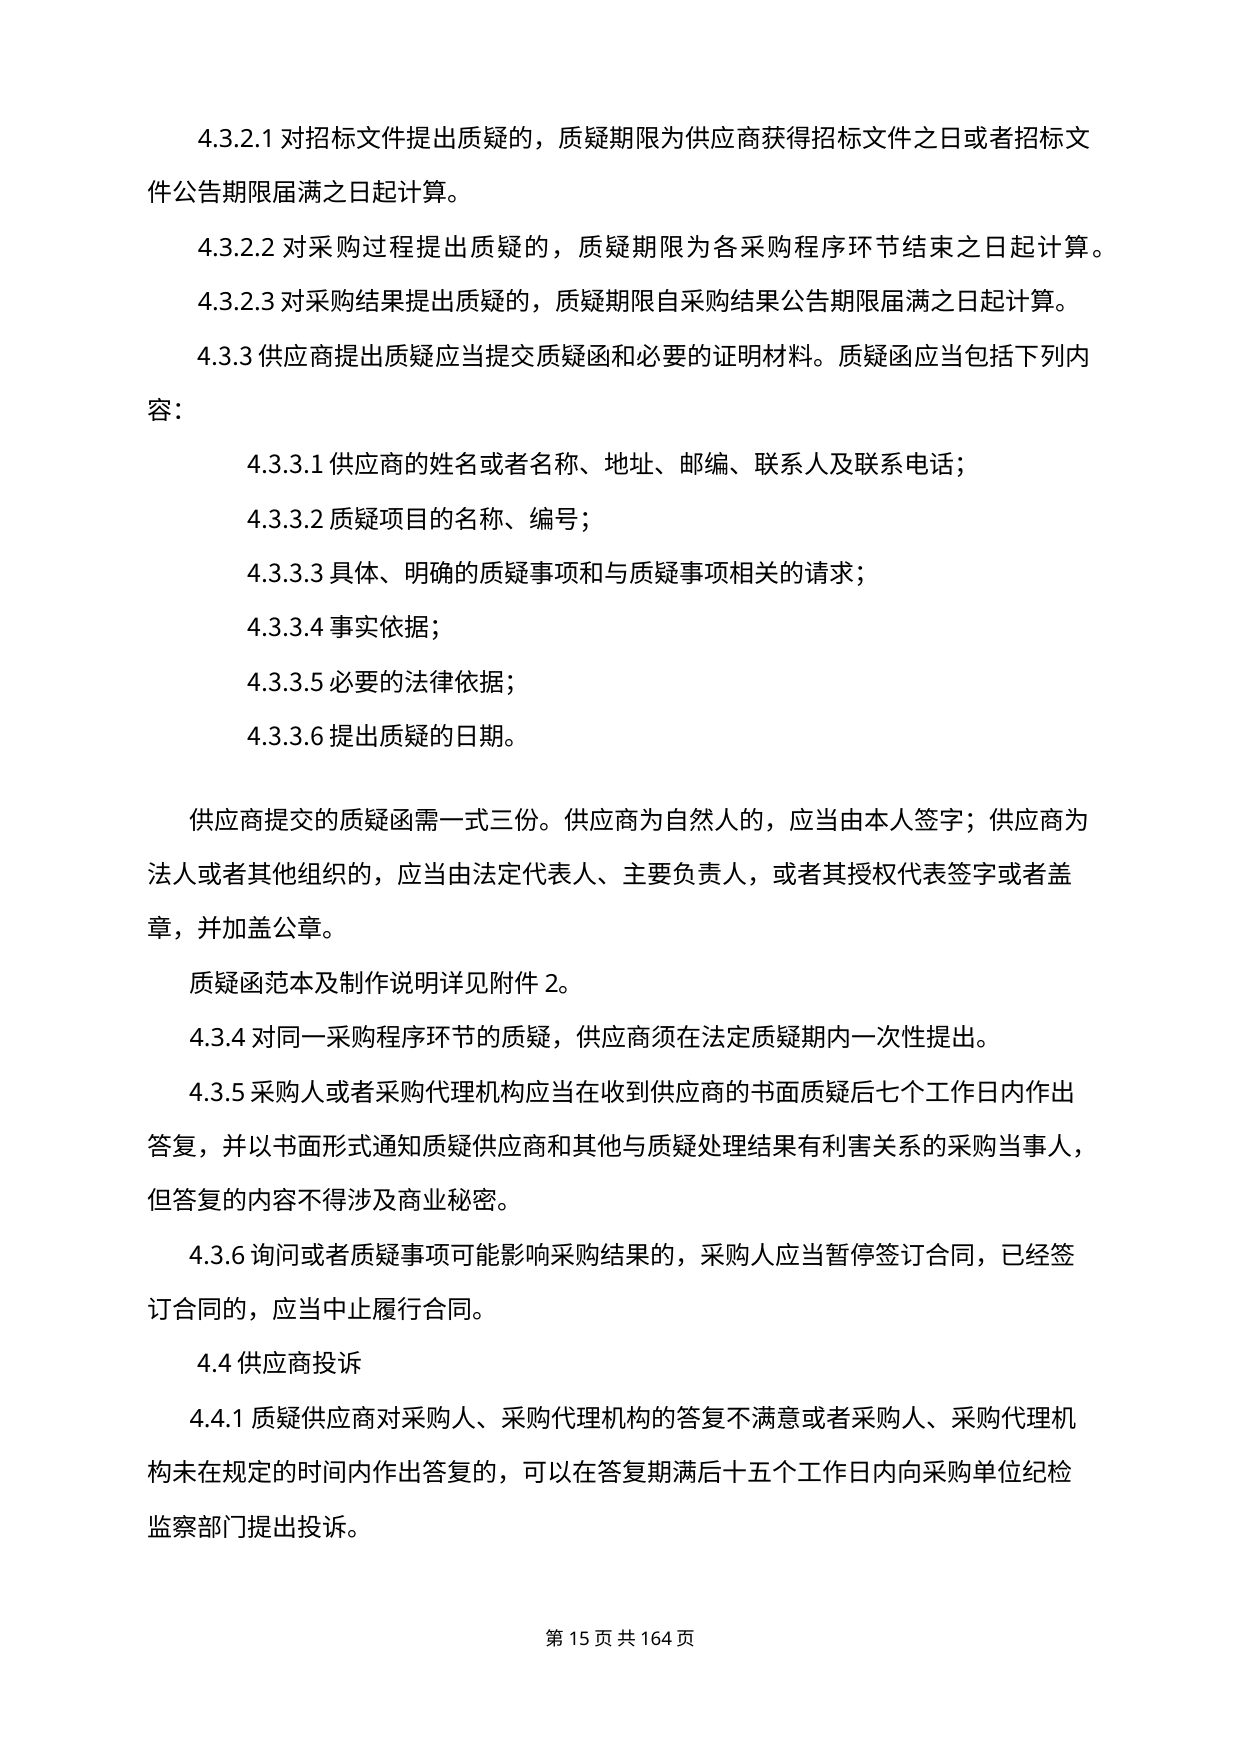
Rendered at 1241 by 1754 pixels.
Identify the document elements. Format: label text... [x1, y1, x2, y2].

text 4.3.4对同一采购程序环节的质疑，供应商须在法定质疑期内一次性提出。 [148, 1018, 1092, 1054]
text 4.3.3.2质疑项目的名称、编号； [148, 499, 1092, 535]
text 4.3.6询问或者质疑事项可能影响采购结果的，采购人应当暂停签订合同，已经签订合同的，应当中止履行合同。 [148, 1235, 1092, 1326]
text 供应商提交的质疑函需一式三份。供应商为自然人的，应当由本人签字；供应商为法人或者其他组织的，应当由法定代表人、主要负责人，或者其授权代表签字或者盖章，并加盖公章。 [148, 800, 1092, 945]
text 4.3.3.3具体、明确的质疑事项和与质疑事项相关的请求； [148, 553, 1092, 590]
text 4.3.3.4事实依据； [148, 608, 1092, 644]
text 4.3.2.1对招标文件提出质疑的，质疑期限为供应商获得招标文件之日或者招标文件公告期限届满之日起计算。 [148, 118, 1092, 209]
text 质疑函范本及制作说明详见附件2。 [148, 963, 1092, 999]
text 4.3.5采购人或者采购代理机构应当在收到供应商的书面质疑后七个工作日内作出答复，并以书面形式通知质疑供应商和其他与质疑处理结果有利害关系的采购当事人，但答复的内容不得涉及商业秘密。 [148, 1072, 1092, 1217]
text 4.3.3.6提出质疑的日期。 [148, 717, 1092, 753]
text 4.3.3.5必要的法律依据； [148, 662, 1092, 698]
text 4.3.3供应商提出质疑应当提交质疑函和必要的证明材料。质疑函应当包括下列内容： [148, 336, 1092, 427]
text 4.4.1质疑供应商对采购人、采购代理机构的答复不满意或者采购人、采购代理机构未在规定的时间内作出答复的，可以在答复期满后十五个工作日内向采购单位纪检监察部门提出投诉。 [148, 1398, 1092, 1543]
text 4.4供应商投诉 [148, 1344, 1092, 1380]
text 4.3.2.2对采购过程提出质疑的，质疑期限为各采购程序环节结束之日起计算。4.3.2.3对采购结果提出质疑的，质疑期限自采购结果公告期限届满之日起计算。 [198, 227, 1092, 318]
text 4.3.3.1供应商的姓名或者名称、地址、邮编、联系人及联系电话； [148, 445, 1092, 481]
